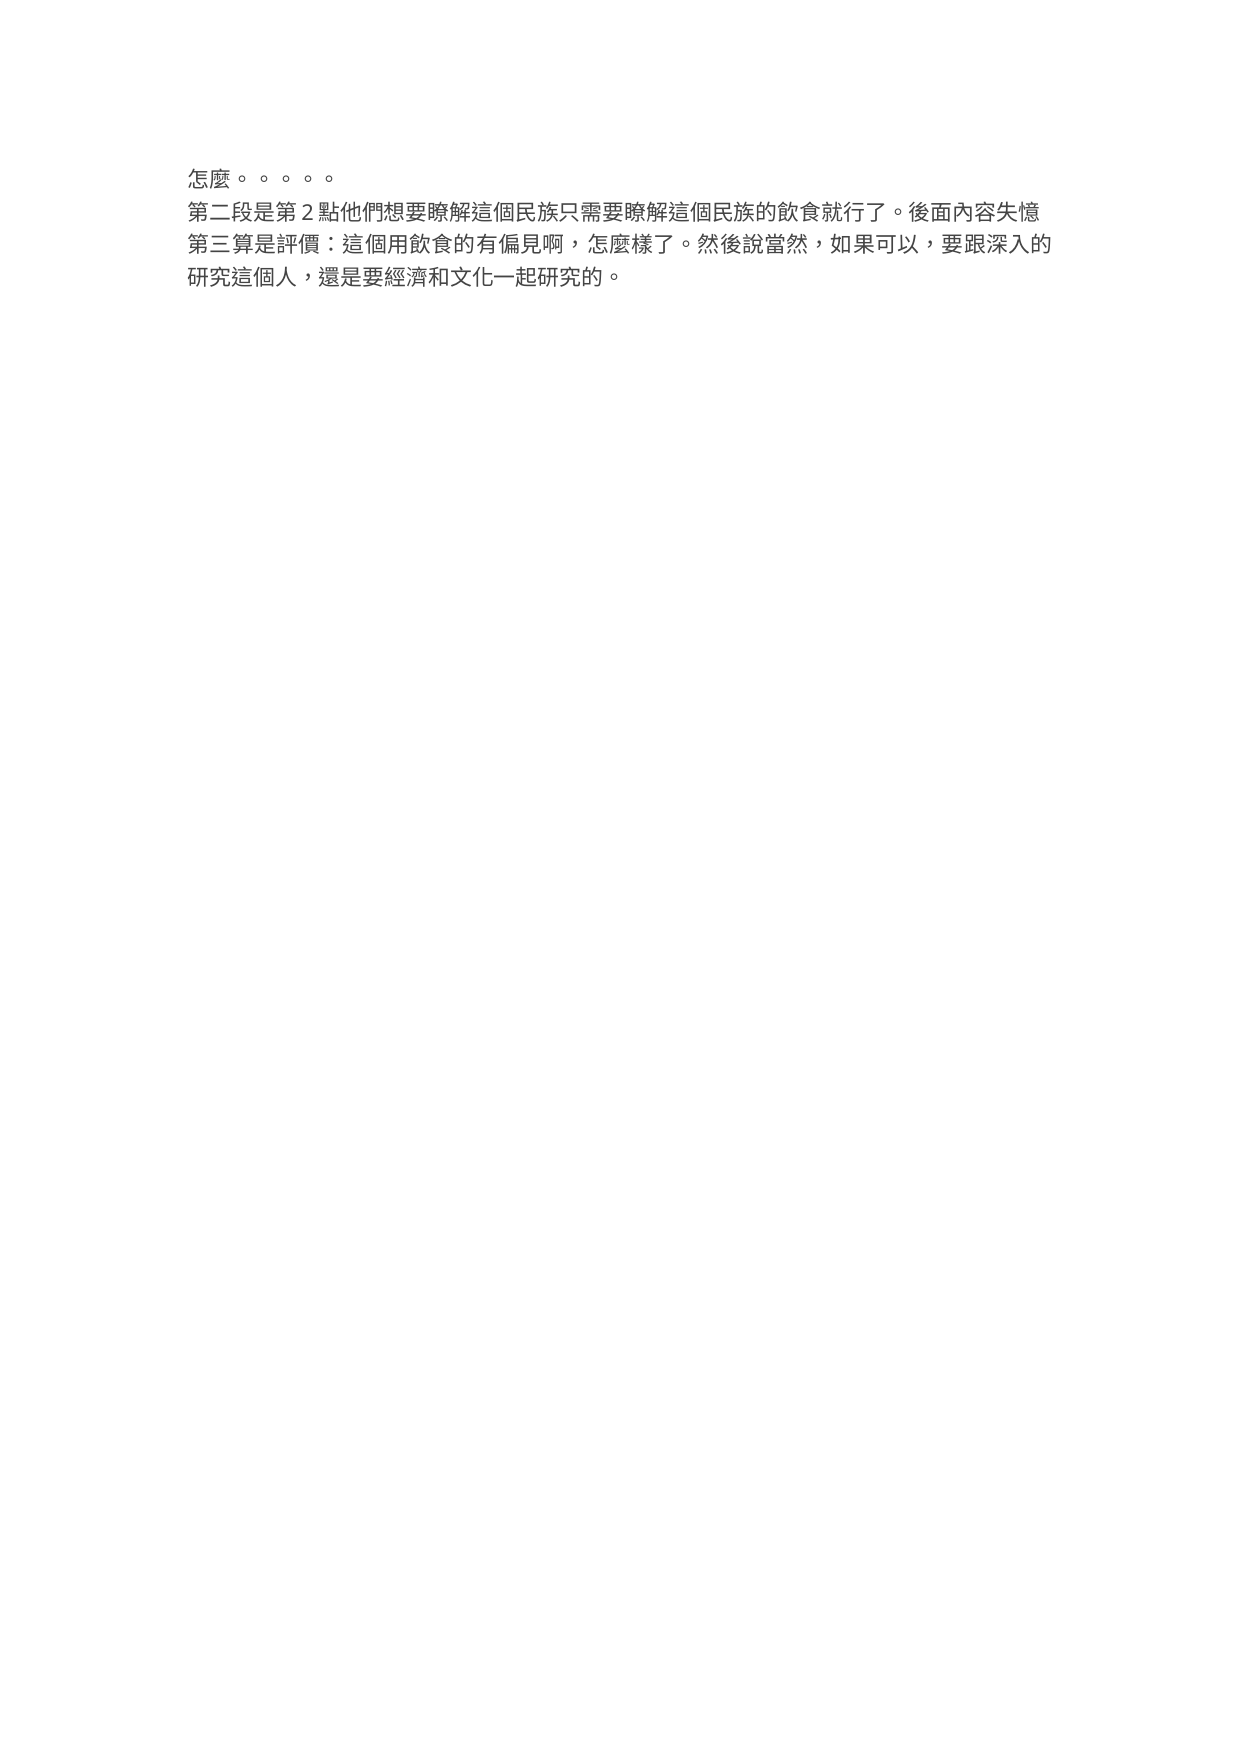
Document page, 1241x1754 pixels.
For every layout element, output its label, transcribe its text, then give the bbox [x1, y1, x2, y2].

text 第一點：這些食物怎麼樣了現在不能從後代中找到了。所以只能研究古人。因為這些植物怎麼。。。。。 [187, 162, 1053, 194]
text 第二段是第2點他們想要瞭解這個民族只需要瞭解這個民族的飲食就行了。後面內容失憶 [187, 194, 1053, 227]
text 第三算是評價：這個用飲食的有偏見啊，怎麼樣了。然後說當然，如果可以，要跟深入的研究這個人，還是要經濟和文化一起研究的。 [187, 227, 1053, 292]
